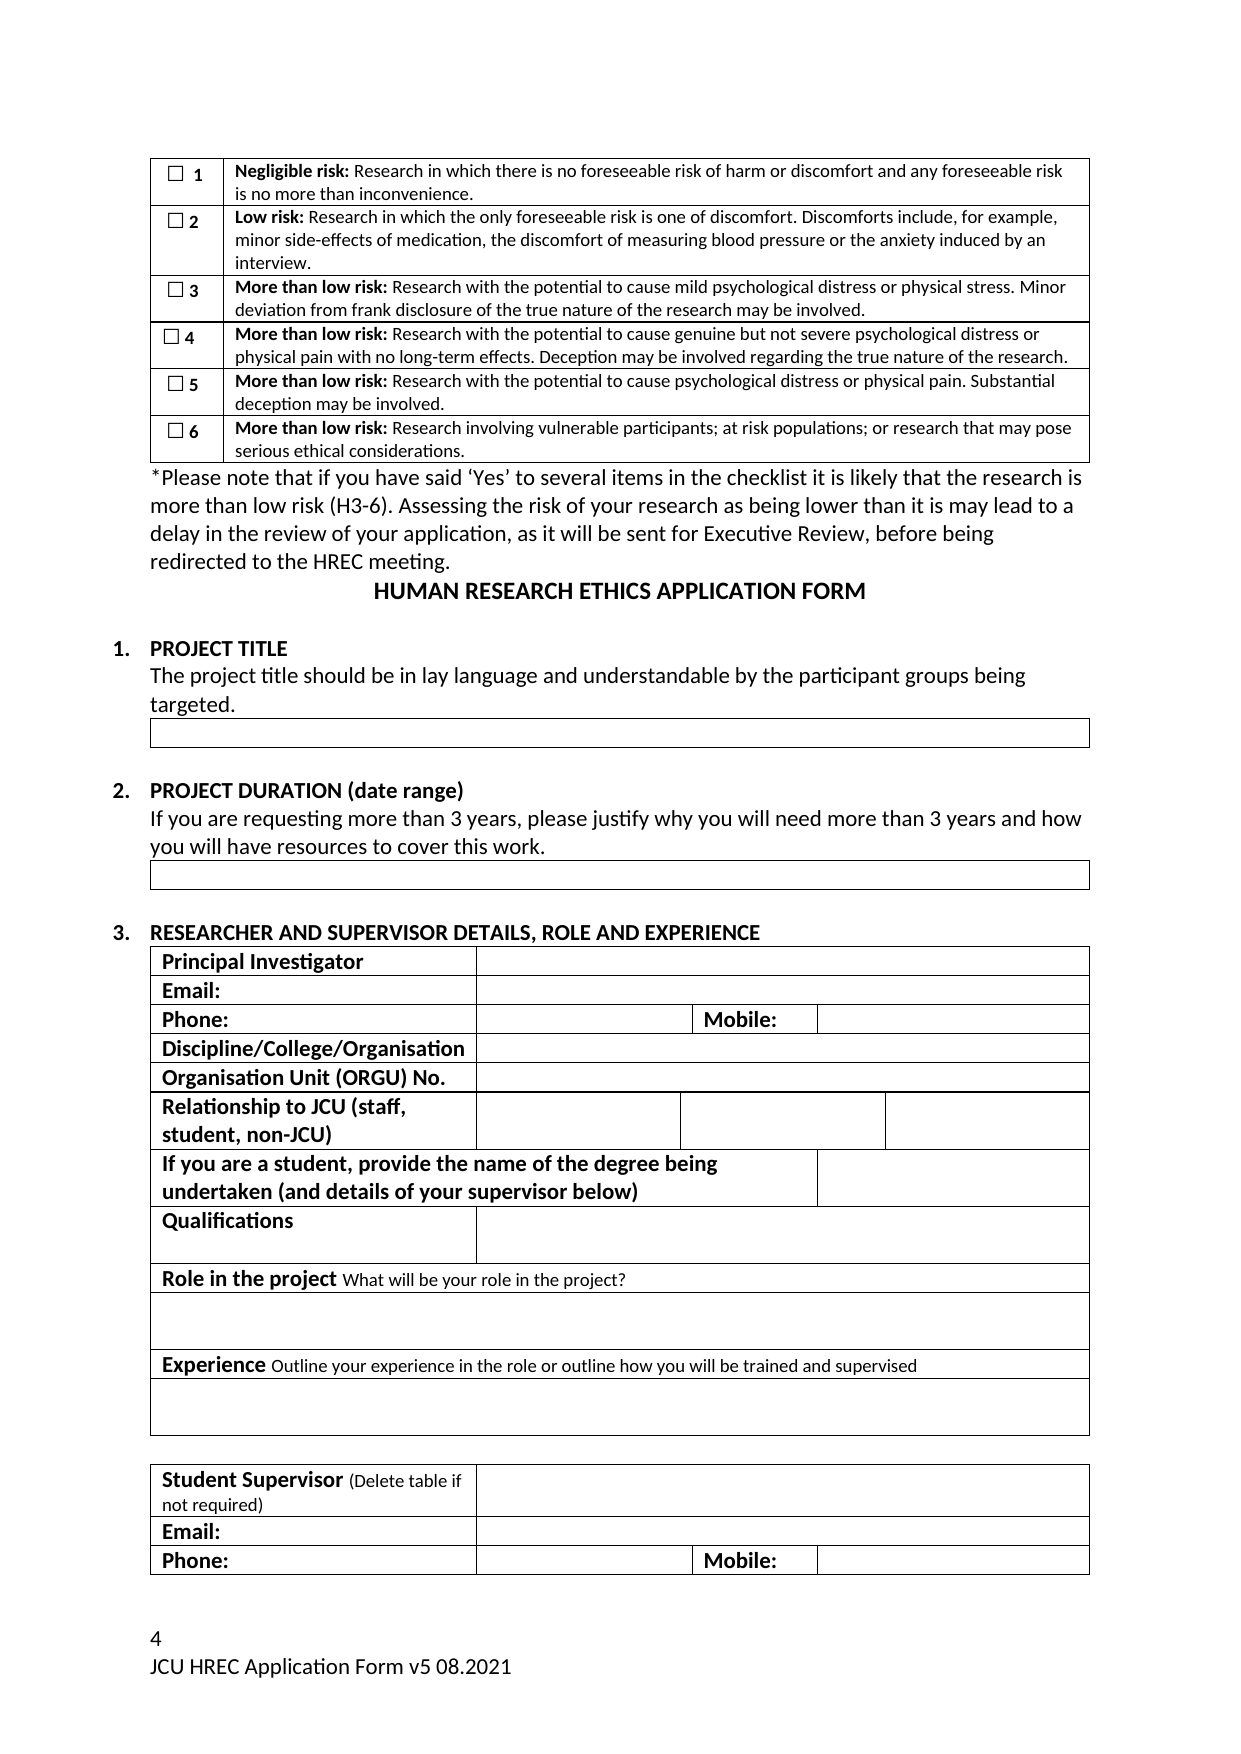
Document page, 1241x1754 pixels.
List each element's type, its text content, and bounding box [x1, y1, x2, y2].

table_header [477, 947, 1089, 975]
table_cell More than low risk: Research with the potential to cause genuine but not severe psychological distress or physical pain with no long-term effects. Deception may be involved regarding the true nature of the research. [224, 323, 1089, 368]
table_cell [477, 1034, 1089, 1062]
table_header Principal Investigator [151, 947, 476, 975]
table_cell 5 [151, 369, 223, 415]
table_cell Role in the project What will be your role in the project? [151, 1264, 1089, 1292]
table_cell [818, 1150, 1089, 1206]
table_cell Mobile: [693, 1546, 817, 1574]
table_header [151, 719, 1089, 747]
table_cell More than low risk: Research with the potential to cause mild psychological distress or physical stress. Minor deviation from frank disclosure of the true nature of the research may be involved. [224, 276, 1089, 321]
table_cell [151, 1379, 1089, 1435]
list If you are requesting more than 3 years, please justify why you will need more than 3 years and how you will have resources to cover this work. [150, 804, 1090, 860]
table_cell [818, 1005, 1089, 1033]
table_cell [477, 1207, 1089, 1263]
list RESEARCHER AND SUPERVISOR DETAILS, ROLE AND EXPERIENCE [112, 918, 1090, 946]
table_cell [477, 1517, 1089, 1545]
table_cell 2 [151, 206, 223, 274]
list The project title should be in lay language and understandable by the participant groups being targeted. [150, 662, 1090, 718]
table_cell More than low risk: Research involving vulnerable participants; at risk populations; or research that may pose serious ethical considerations. [224, 416, 1089, 462]
table_cell Experience Outline your experience in the role or outline how you will be trained and supervised [151, 1350, 1089, 1378]
table_header Student Supervisor (Delete table if not required) [151, 1465, 476, 1516]
table_cell If you are a student, provide the name of the degree being undertaken (and details of your supervisor below) [151, 1150, 817, 1206]
table_cell [818, 1546, 1089, 1574]
table_cell 4 [151, 323, 223, 368]
table_cell More than low risk: Research with the potential to cause psychological distress or physical pain. Substantial deception may be involved. [224, 369, 1089, 415]
table_cell Phone: [151, 1546, 476, 1574]
table_cell [151, 1293, 1089, 1349]
table_cell [477, 976, 1089, 1004]
table_cell [681, 1093, 885, 1148]
table_cell [477, 1546, 692, 1574]
table_cell [477, 1093, 680, 1148]
table_cell [886, 1093, 1089, 1148]
text *Please note that if you have said ‘Yes’ to several items in the checklist it is likely that the research is more than low risk (H3-6). Assessing the risk of your research as being lower than it is may lead to a delay in the review of your application, as it will be sent for Executive Review, before being redirected to the HREC meeting. [150, 463, 1090, 575]
table_cell Organisation Unit (ORGU) No. [151, 1063, 476, 1091]
list PROJECT DURATION (date range) [112, 776, 1090, 804]
table_cell Qualifications [151, 1207, 476, 1263]
text HUMAN RESEARCH ETHICS APPLICATION FORM [150, 575, 1090, 606]
table_cell 6 [151, 416, 223, 462]
list PROJECT TITLE [112, 634, 1090, 662]
table_cell 1 [151, 159, 223, 205]
table_cell 3 [151, 276, 223, 321]
table_cell Mobile: [693, 1005, 817, 1033]
table_cell Low risk: Research in which the only foreseeable risk is one of discomfort. Discomforts include, for example, minor side-effects of medication, the discomfort of measuring blood pressure or the anxiety induced by an interview. [224, 206, 1089, 274]
table_header [477, 1465, 1089, 1516]
table_cell Negligible risk: Research in which there is no foreseeable risk of harm or discomfort and any foreseeable risk is no more than inconvenience. [224, 159, 1089, 205]
table_header [151, 861, 1089, 889]
table_cell Discipline/College/Organisation [151, 1034, 476, 1062]
table_cell [477, 1063, 1089, 1091]
table_cell Phone: [151, 1005, 476, 1033]
table_cell Email: [151, 1517, 476, 1545]
table_cell Email: [151, 976, 476, 1004]
table_cell [477, 1005, 692, 1033]
table_cell Relationship to JCU (staff, student, non-JCU) [151, 1093, 476, 1148]
